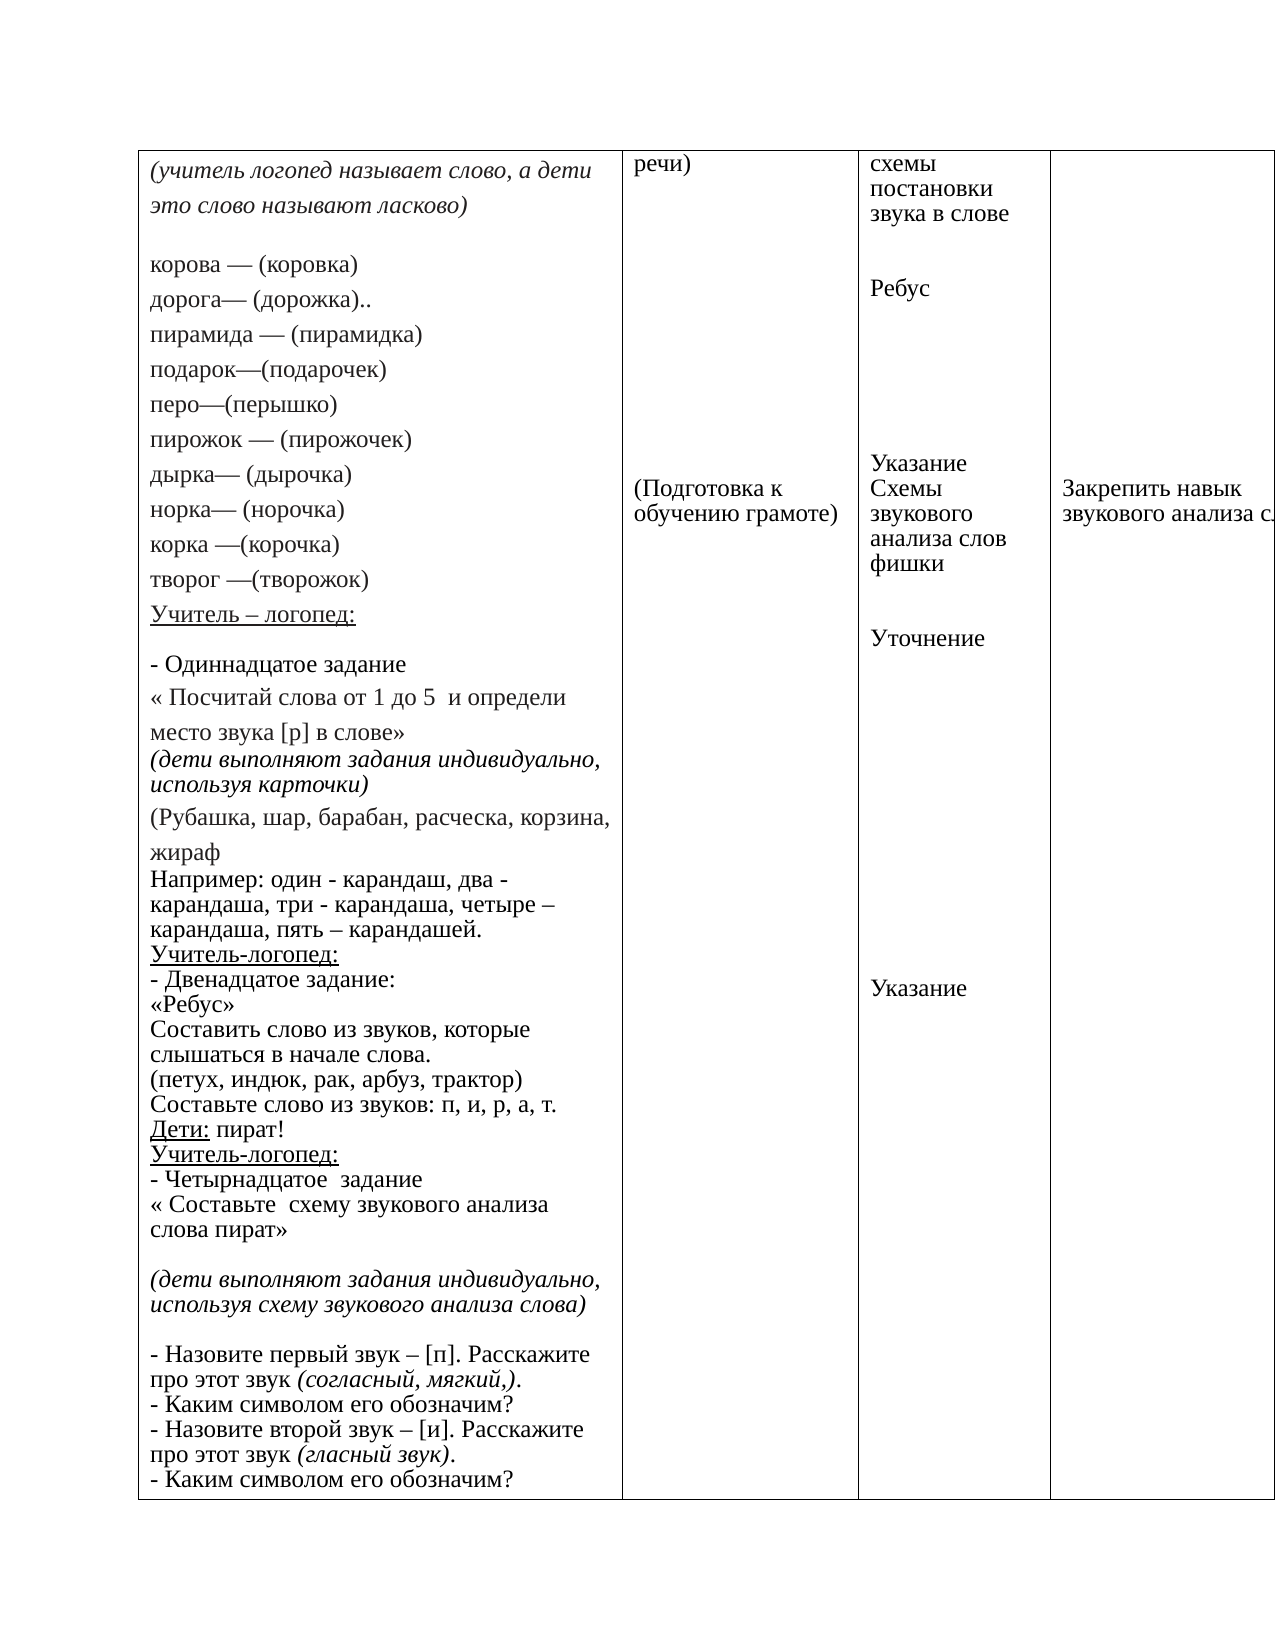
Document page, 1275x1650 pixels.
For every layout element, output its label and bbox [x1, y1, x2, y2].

table_cell [1051, 151, 1274, 1499]
table_cell [859, 151, 1050, 1499]
table_cell [623, 151, 858, 1499]
table_cell [139, 151, 622, 1499]
